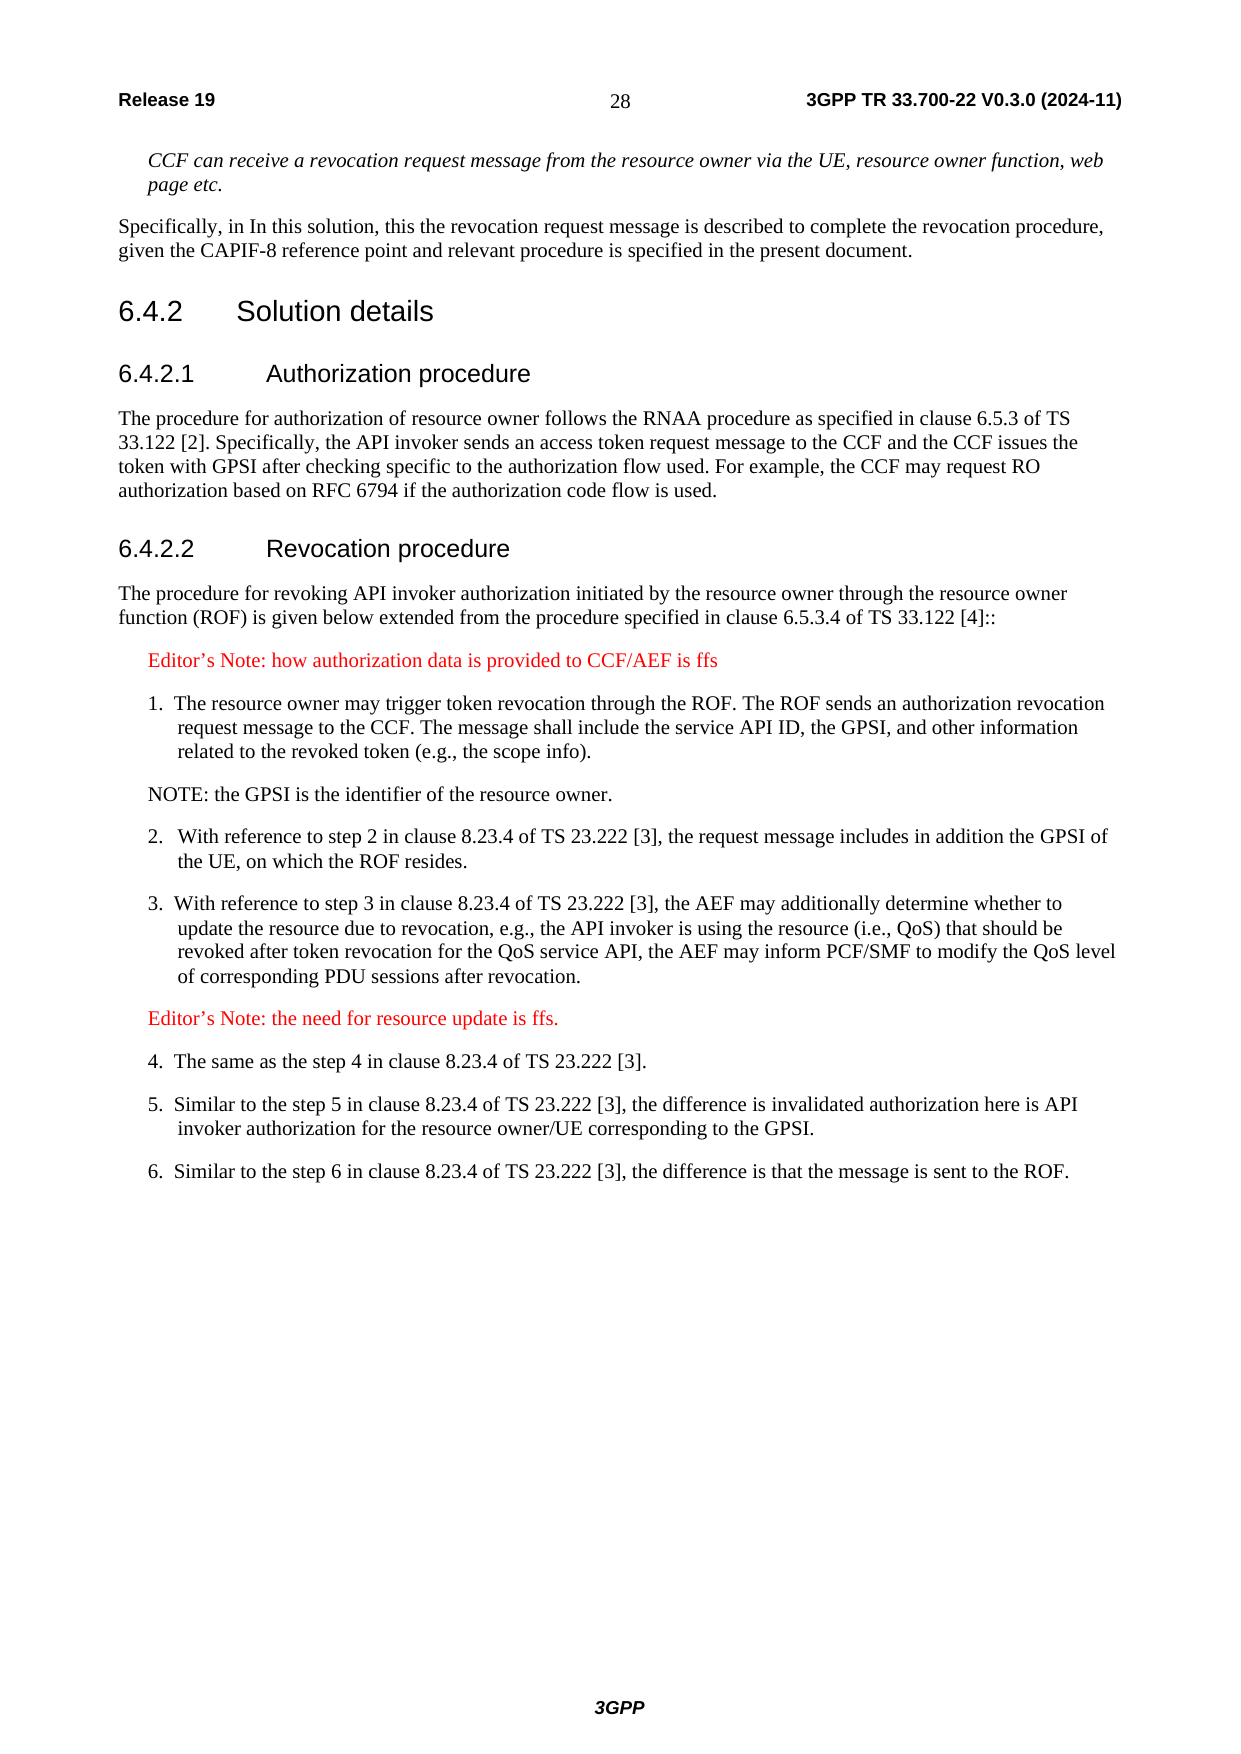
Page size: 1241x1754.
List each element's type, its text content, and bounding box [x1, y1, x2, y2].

text 4. The same as the step 4 in clause 8.23.4 of TS 23.222 [3]. [148, 1049, 1122, 1073]
text 5. Similar to the step 5 in clause 8.23.4 of TS 23.222 [3], the difference is invalidated authorization here is for the resource owner/UE corresponding to the GPSI. [148, 1092, 1122, 1140]
text CCF can receive a revocation request message from the resource owner via the UE, resource owner function, web page etc. [148, 147, 1122, 196]
text this solution, revocation request message is described to complete the revocation procedure, given the CAPIF-8 reference point and relevant procedure is specified in the present document. [118, 214, 1122, 262]
text The procedure for revoking API invoker authorization initiated by the resource owner through the resource owner function (ROF) is given below: [118, 581, 1122, 629]
subtitle 6.4.2 Solution details [118, 294, 1122, 327]
text 2. With reference to step 2 in clause 8.23.4 of TS 23.222 [3], the request message includes in addition the GPSI of the UE, on which the ROF resides. [148, 824, 1122, 873]
text 1. The resource owner may trigger token revocation through the ROF. The ROF sends an authorization revocation request message to the CCF. The message shall include the service API ID, the GPSI, and other information related to the revoked token (e.g., the scope info). [148, 691, 1122, 763]
text 6. Similar to the step 6 in clause 8.23.4 of TS 23.222 [3], the difference is that the message is sent to the ROF. [148, 1159, 1122, 1183]
text 3. With reference to step 3 in clause 8.23.4 of TS 23.222 [3], the AEF may additionally determine whether to update the resource due to revocation, e.g., for the QoS service API, the AEF may inform PCF/SMF to modify the QoS level of corresponding PDU sessions after revocation. [148, 891, 1122, 988]
